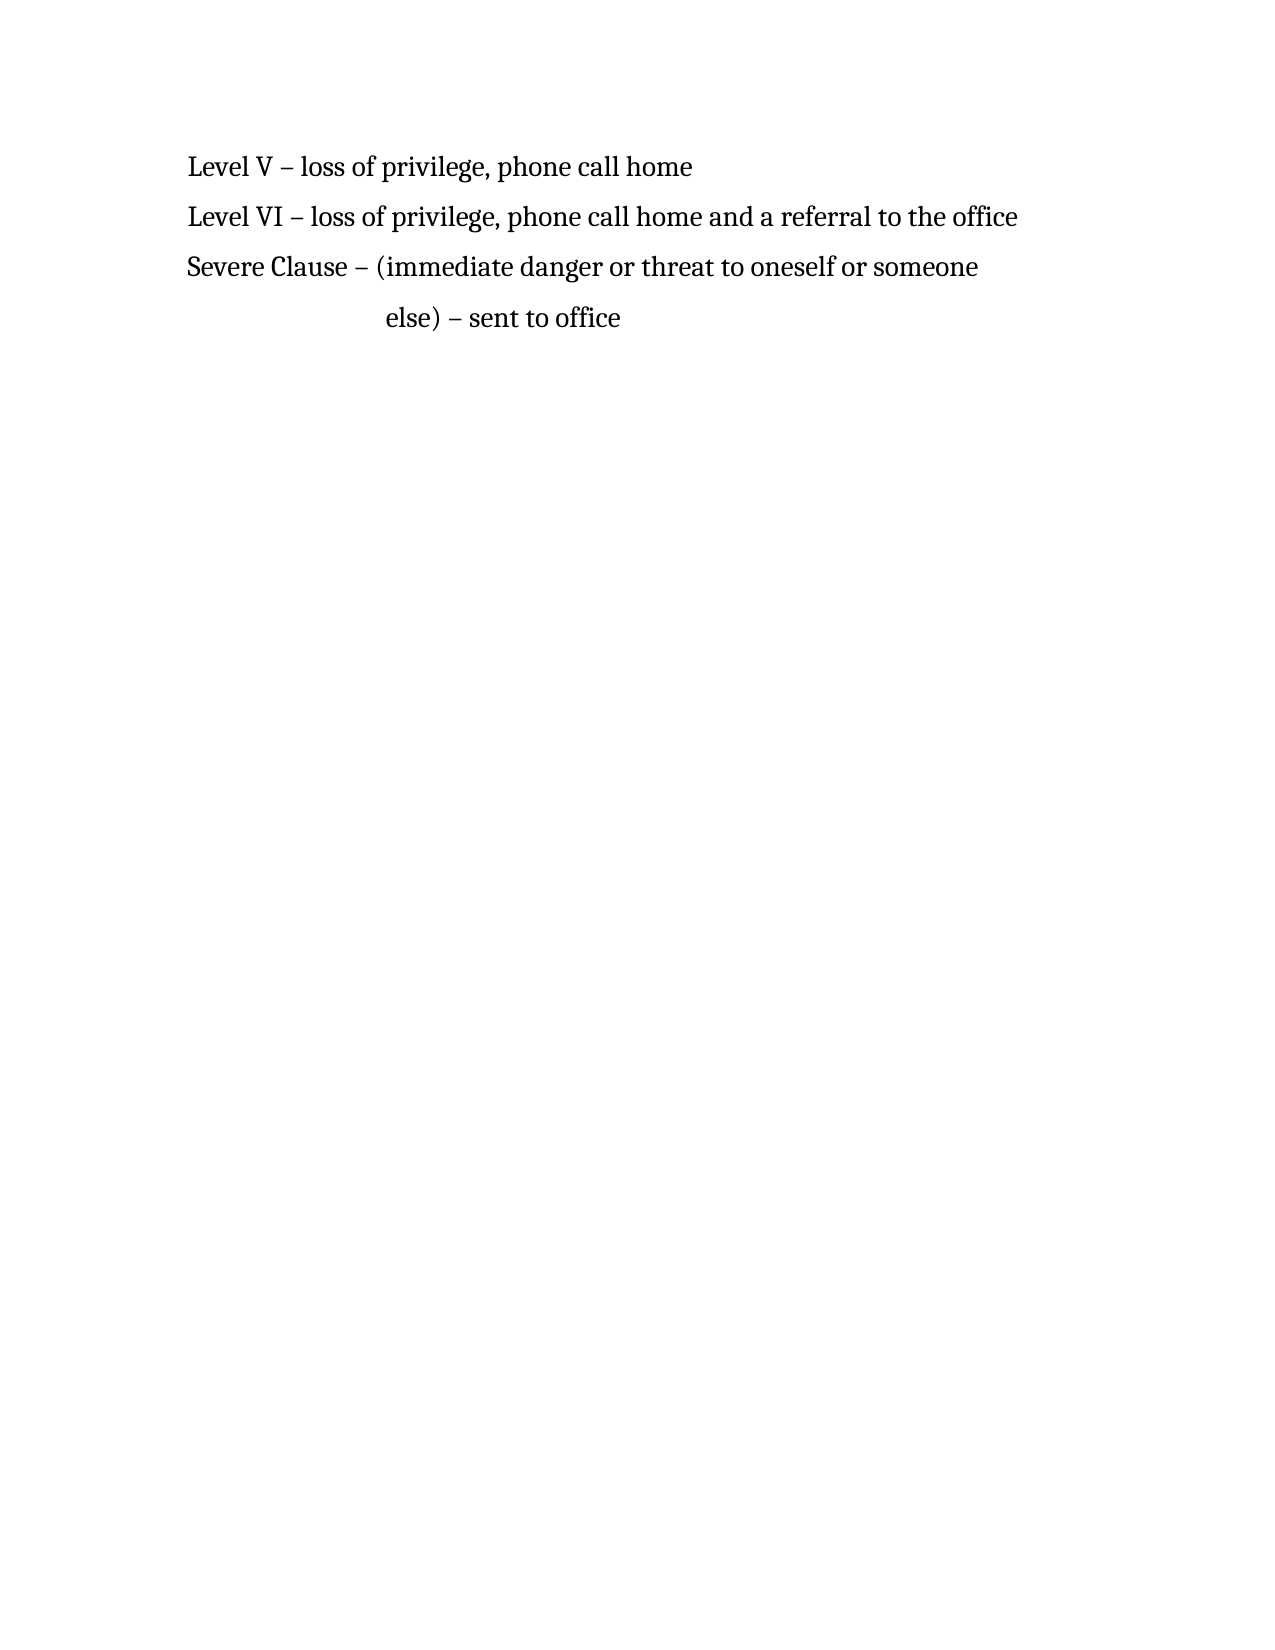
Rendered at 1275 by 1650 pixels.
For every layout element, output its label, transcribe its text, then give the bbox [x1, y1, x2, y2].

text Severe Clause – (immediate danger or threat to oneself or someone [187, 251, 1087, 284]
text else) – sent to office [187, 301, 1087, 334]
text Level VI – loss of privilege, phone call home and a referral to the office [187, 200, 1087, 234]
text Level V – loss of privilege, phone call home [187, 150, 1087, 183]
